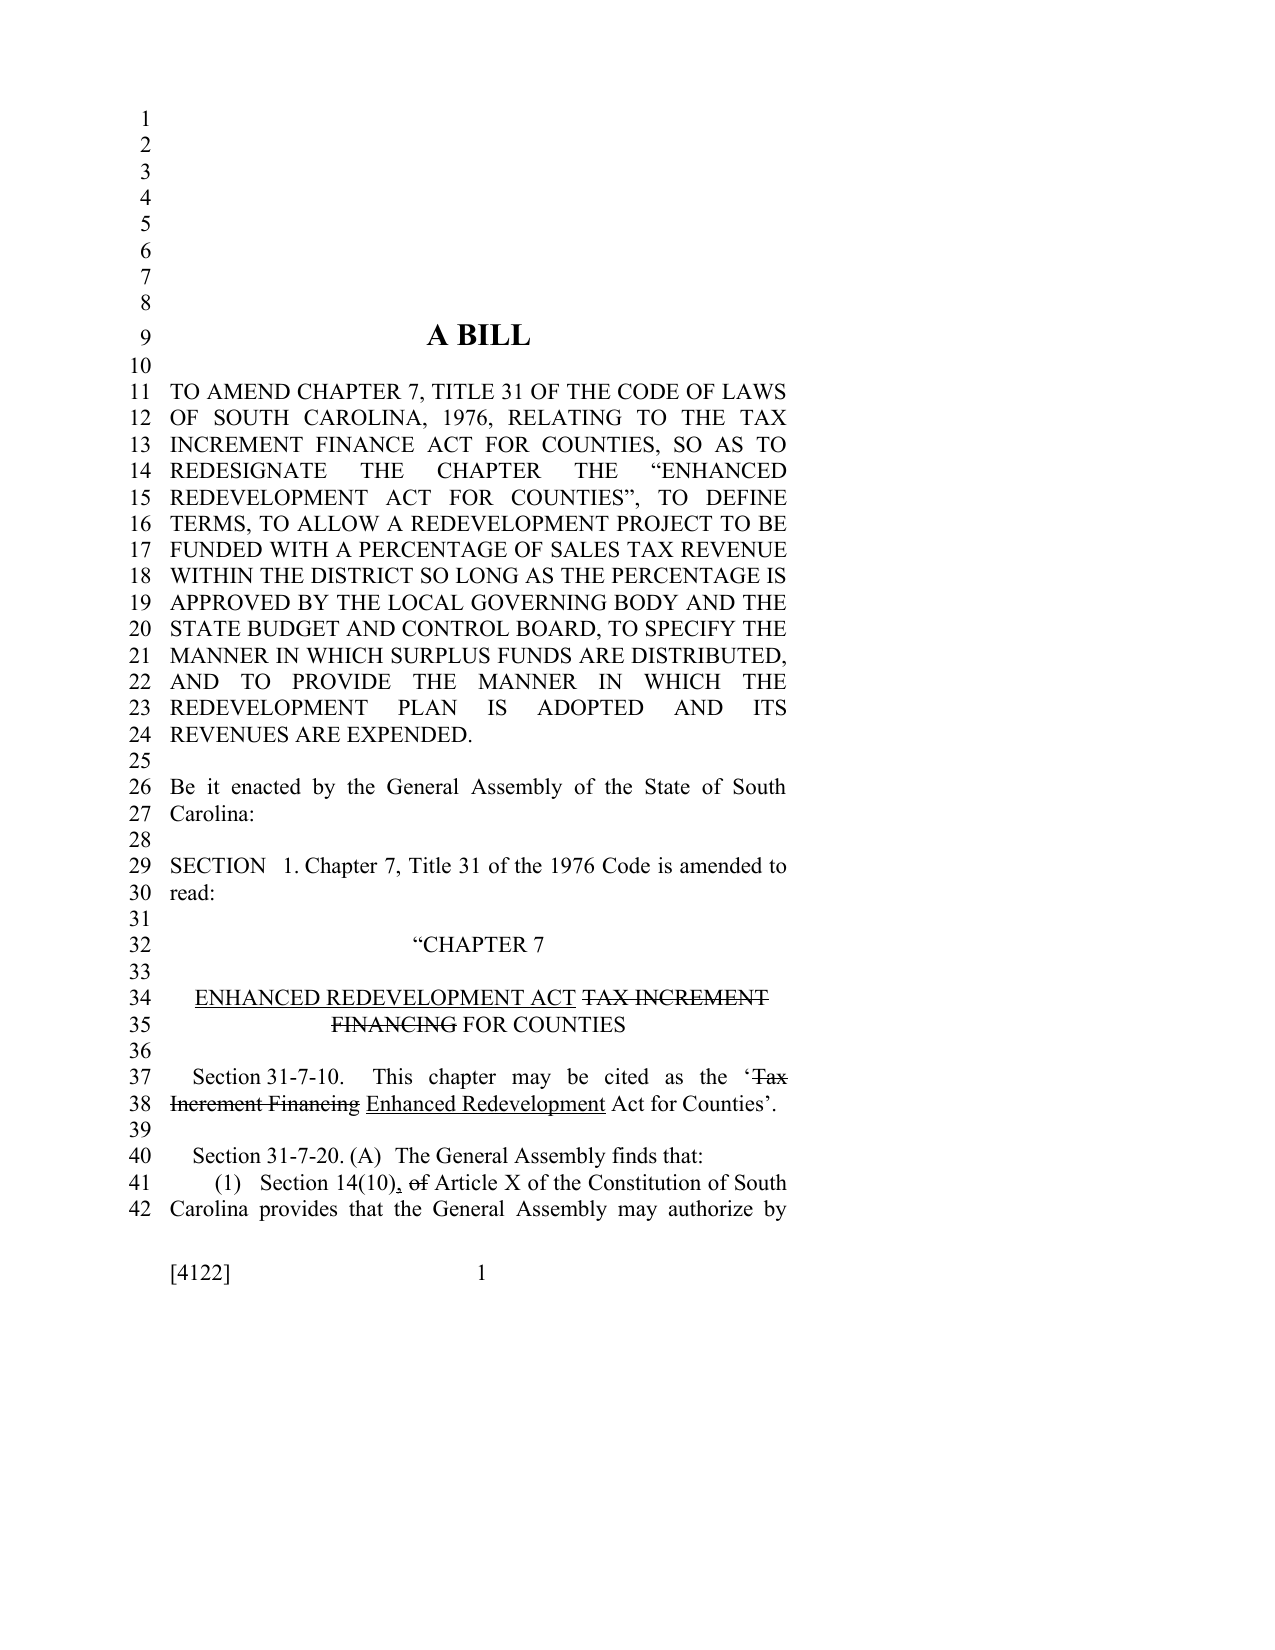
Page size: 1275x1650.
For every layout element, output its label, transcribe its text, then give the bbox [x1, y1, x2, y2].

text A BILL [169, 316, 787, 352]
text SECTION 1. Chapter 7, Title 31 of the 1976 Code is amended to read: [169, 852, 787, 905]
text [169, 1169, 787, 1221]
text Be it enacted by the General Assembly of the State of South Carolina: [169, 773, 787, 826]
text TO AMEND CHAPTER 7, TITLE 31 OF THE CODE OF LAWS OF SOUTH CAROLINA, 1976, RELATING TO THE TAX INCREMENT FINANCE ACT FOR COUNTIES, SO AS TO REDESIGNATE THE CHAPTER THE “ENHANCED REDEVELOPMENT ACT FOR COUNTIES”, TO DEFINE TERMS, TO ALLOW A REDEVELOPMENT PROJECT TO BE FUNDED WITH A PERCENTAGE OF SALES TAX REVENUE WITHIN THE DISTRICT SO LONG AS THE PERCENTAGE IS APPROVED BY THE LOCAL GOVERNING BODY AND THE STATE BUDGET AND CONTROL BOARD, TO SPECIFY THE MANNER IN WHICH SURPLUS FUNDS ARE DISTRIBUTED, AND TO PROVIDE THE MANNER IN WHICH THE REDEVELOPMENT PLAN IS ADOPTED AND ITS REVENUES ARE EXPENDED. [169, 378, 787, 747]
text Section 31-7-20. (A) The General Assembly finds that: [169, 1142, 787, 1169]
text Section 31-7-10. This chapter may be cited as the ‘Tax Increment Financing Enhanced Redevelopment Act for Counties’. [169, 1063, 787, 1116]
text ENHANCED REDEVELOPMENT ACT TAX INCREMENT FINANCING FOR COUNTIES [169, 984, 787, 1037]
text “CHAPTER 7 [169, 932, 787, 958]
